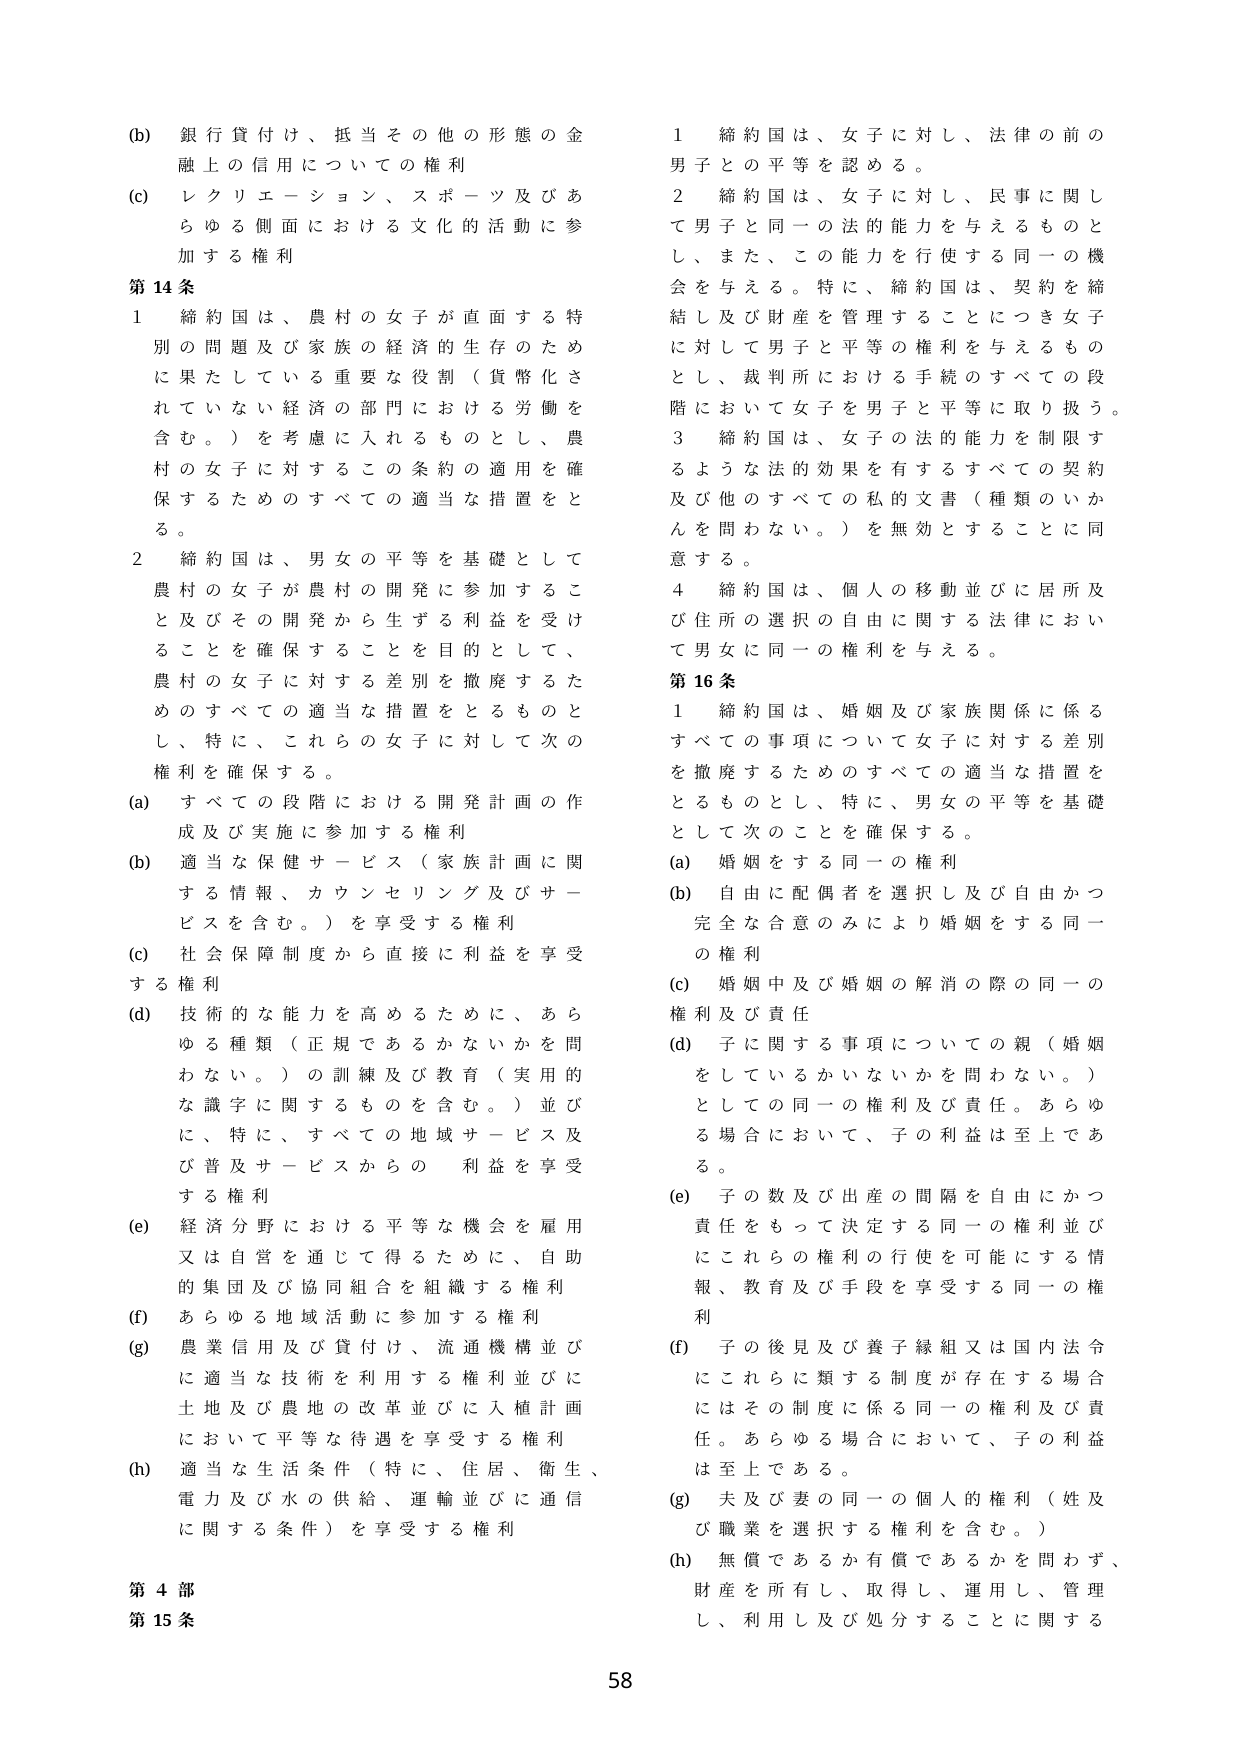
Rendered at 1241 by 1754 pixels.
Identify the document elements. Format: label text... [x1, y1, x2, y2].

text (d) 技術的な能力を高めるために、あらゆる種類（正規であるかないかを問わない。）の訓練及び教育（実用的な識字に関するものを含む。）並びに、特に、すべての地域サ－ビス及び普及サ－ビスからの 利益を享受する権利 [128, 998, 591, 1210]
text (g) 農業信用及び貸付け、流通機構並びに適当な技術を利用する権利並びに土地及び農地の改革並びに入植計画において平等な待遇を享受する権利 [128, 1332, 591, 1453]
text (h) 適当な生活条件（特に、住居、衛生、電力及び水の供給、運輸並びに通信に関する条件）を享受する権利 [128, 1453, 591, 1544]
text 第14条 [128, 271, 591, 301]
text ４ 締約国は、個人の移動並びに居所及び住所の選択の自由に関する法律において男女に同一の権利を与える。 [649, 574, 1112, 665]
text ３ 締約国は、女子の法的能力を制限するような法的効果を有するすべての契約及び他のすべての私的文書（種類のいかんを問わない。）を無効とすることに同意する。 [649, 422, 1112, 574]
text (b) 適当な保健サ－ビス（家族計画に関する情報、カウンセリング及びサ－ビスを含む。）を享受する権利 [128, 847, 591, 938]
text (b) 自由に配偶者を選択し及び自由かつ完全な合意のみにより婚姻をする同一の権利 [649, 877, 1112, 968]
text 第16条 [649, 665, 1112, 695]
text ２ 締約国は、女子に対し、民事に関して男子と同一の法的能力を与えるものとし、また、この能力を行使する同一の機会を与える。特に、締約国は、契約を締結し及び財産を管理することにつき女子に対して男子と平等の権利を与えるものとし、裁判所における手続のすべての段階において女子を男子と平等に取り扱う。 [649, 180, 1112, 422]
text (c) 社会保障制度から直接に利益を享受する権利 [128, 938, 591, 998]
text (e) 経済分野における平等な機会を雇用又は自営を通じて得るために、自助的集団及び協同組合を組織する権利 [128, 1210, 591, 1301]
text (a) 婚姻をする同一の権利 [649, 847, 1112, 877]
text (a) すべての段階における開発計画の作成及び実施に参加する権利 [128, 786, 591, 847]
text ２ 締約国は、男女の平等を基礎として農村の女子が農村の開発に参加すること及びその開発から生ずる利益を受けることを確保することを目的として、農村の女子に対する差別を撤廃するためのすべての適当な措置をとるものとし、特に、これらの女子に対して次の権利を確保する。 [128, 543, 591, 786]
text (e) 子の数及び出産の間隔を自由にかつ責任をもって決定する同一の権利並びにこれらの権利の行使を可能にする情報、教育及び手段を享受する同一の権利 [649, 1180, 1112, 1332]
text (b) 銀行貸付け、抵当その他の形態の金融上の信用についての権利 [128, 119, 591, 180]
text (f) あらゆる地域活動に参加する権利 [128, 1301, 591, 1332]
text (d) 子に関する事項についての親（婚姻をしているかいないかを問わない。）としての同一の権利及び責任。あらゆる場合において、子の利益は至上である。 [649, 1028, 1112, 1180]
text (f) 子の後見及び養子縁組又は国内法令にこれらに類する制度が存在する場合にはその制度に係る同一の権利及び責任。あらゆる場合において、子の利益は至上である。 [649, 1332, 1112, 1483]
text １ 締約国は、農村の女子が直面する特別の問題及び家族の経済的生存のために果たしている重要な役割（貨幣化されていない経済の部門における労働を含む。）を考慮に入れるものとし、農村の女子に対するこの条約の適用を確保するためのすべての適当な措置をとる。 [128, 301, 591, 543]
text (c) 婚姻中及び婚姻の解消の際の同一の権利及び責任 [649, 968, 1112, 1028]
text (h) 無償であるか有償であるかを問わず、財産を所有し、取得し、運用し、管理し、利用し及び処分することに関する配偶者双方の同一の権利 [649, 1544, 1112, 1635]
text １ 締約国は、女子に対し、法律の前の男子との平等を認める。 [649, 119, 1112, 180]
text １ 締約国は、婚姻及び家族関係に係るすべての事項について女子に対する差別を撤廃するためのすべての適当な措置をとるものとし、特に、男女の平等を基礎として次のことを確保する。 [649, 695, 1112, 847]
text 第４部 [128, 1574, 591, 1604]
text (c) レクリエ－ション、スポ－ツ及びあらゆる側面における文化的活動に参加する権利 [128, 180, 591, 271]
text 第15条 [128, 1604, 591, 1635]
text (g) 夫及び妻の同一の個人的権利（姓及び職業を選択する権利を含む。） [649, 1483, 1112, 1544]
